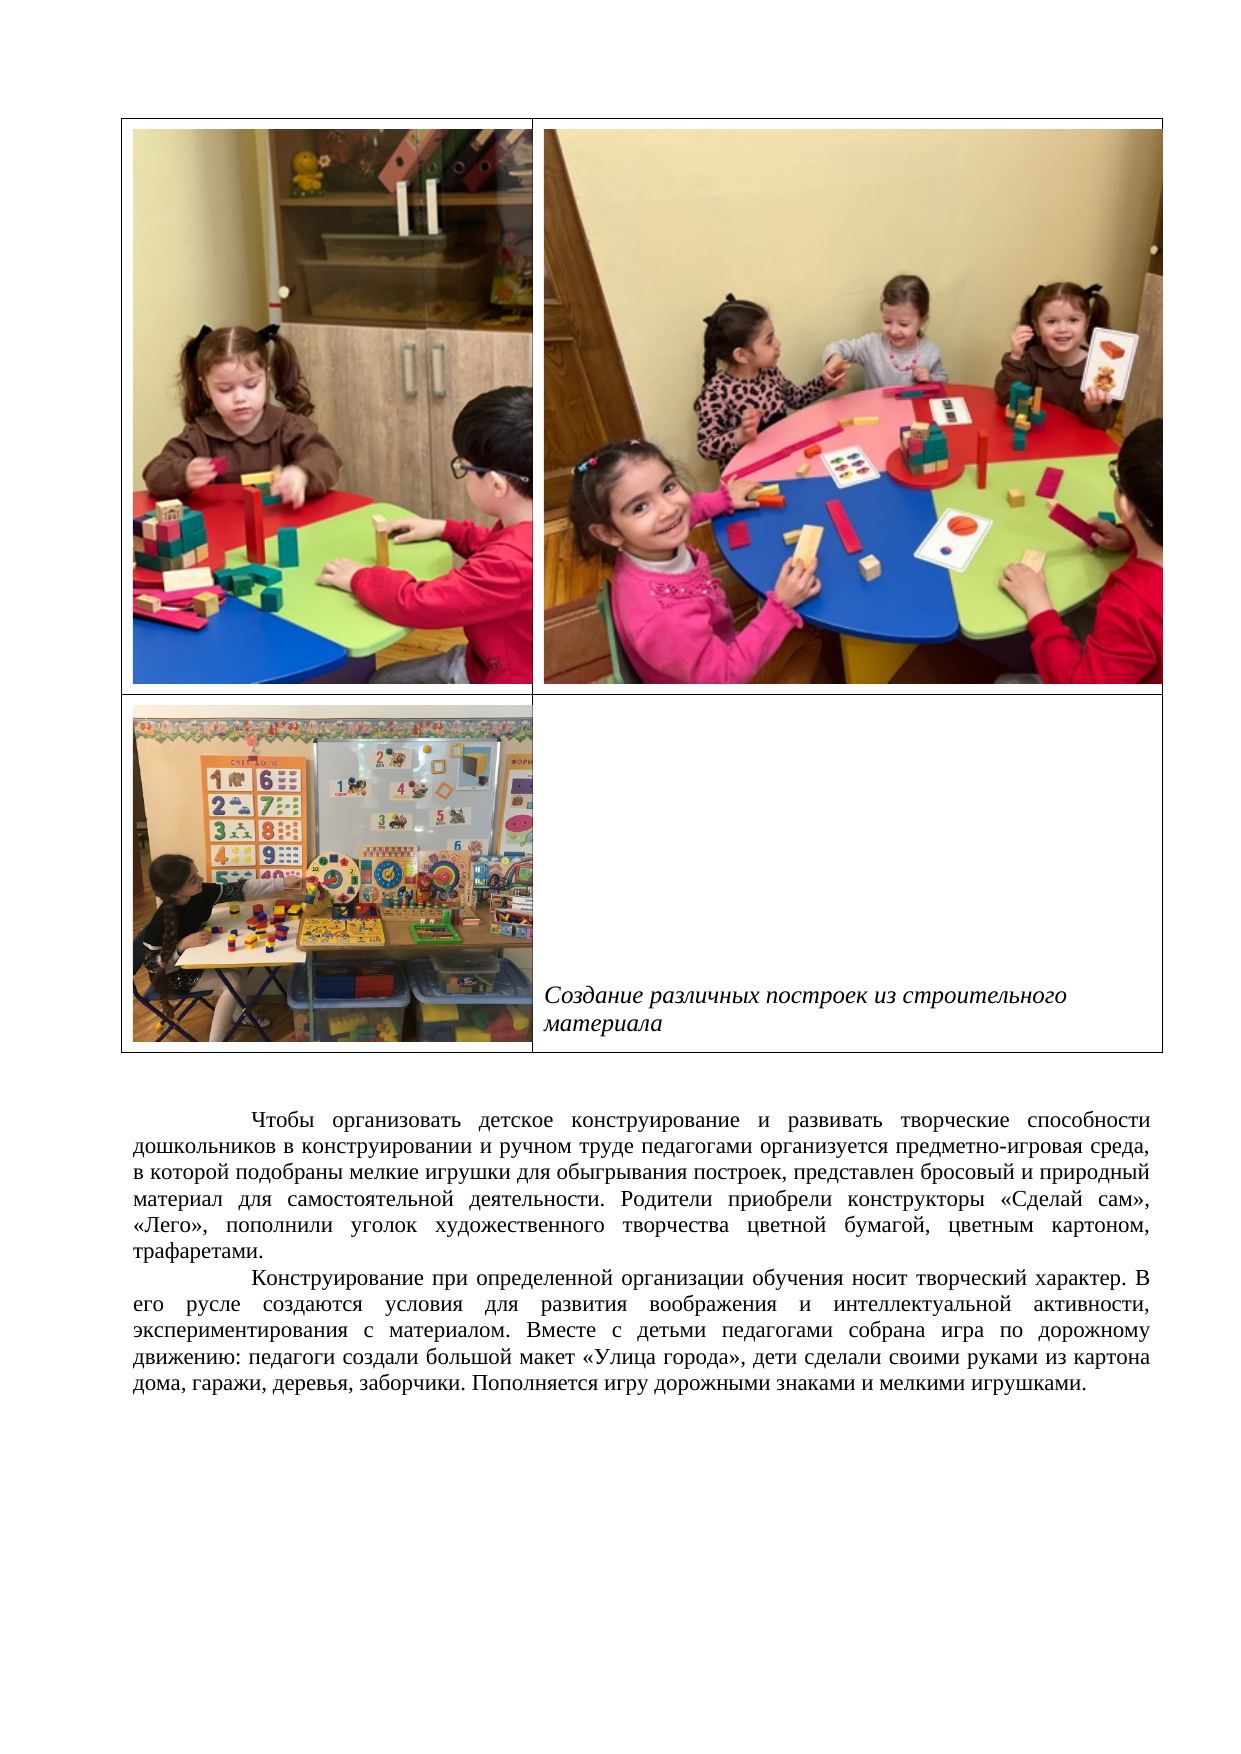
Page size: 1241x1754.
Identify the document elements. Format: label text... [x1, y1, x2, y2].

table_header [533, 119, 1162, 694]
table_cell [122, 695, 532, 1052]
picture [132, 129, 533, 684]
table_cell Создание различных построек из строительного материала [533, 695, 1162, 1052]
picture [132, 705, 533, 1042]
text Чтобы организовать детское конструирование и развивать творческие способности дошкольников в конструировании и ручном труде педагогами организуется предметно-игровая среда, в которой подобраны мелкие игрушки для обыгрывания построек, представлен бросовый и природный материал для самостоятельной деятельности. Родители приобрели конструкторы «Сделай сам», «Лего», пополнили уголок художественного творчества цветной бумагой, цветным картоном, трафаретами. [133, 1106, 1152, 1264]
text Конструирование при определенной организации обучения носит творческий характер. В его русле создаются условия для развития воображения и интеллектуальной активности, экспериментирования с материалом. Вместе с детьми педагогами собрана игра по дорожному движению: педагоги создали большой макет «Улица города», дети сделали своими руками из картона дома, гаражи, деревья, заборчики. Пополняется игру дорожными знаками и мелкими игрушками. [133, 1264, 1152, 1396]
picture [543, 129, 1163, 684]
table_header [122, 119, 532, 694]
